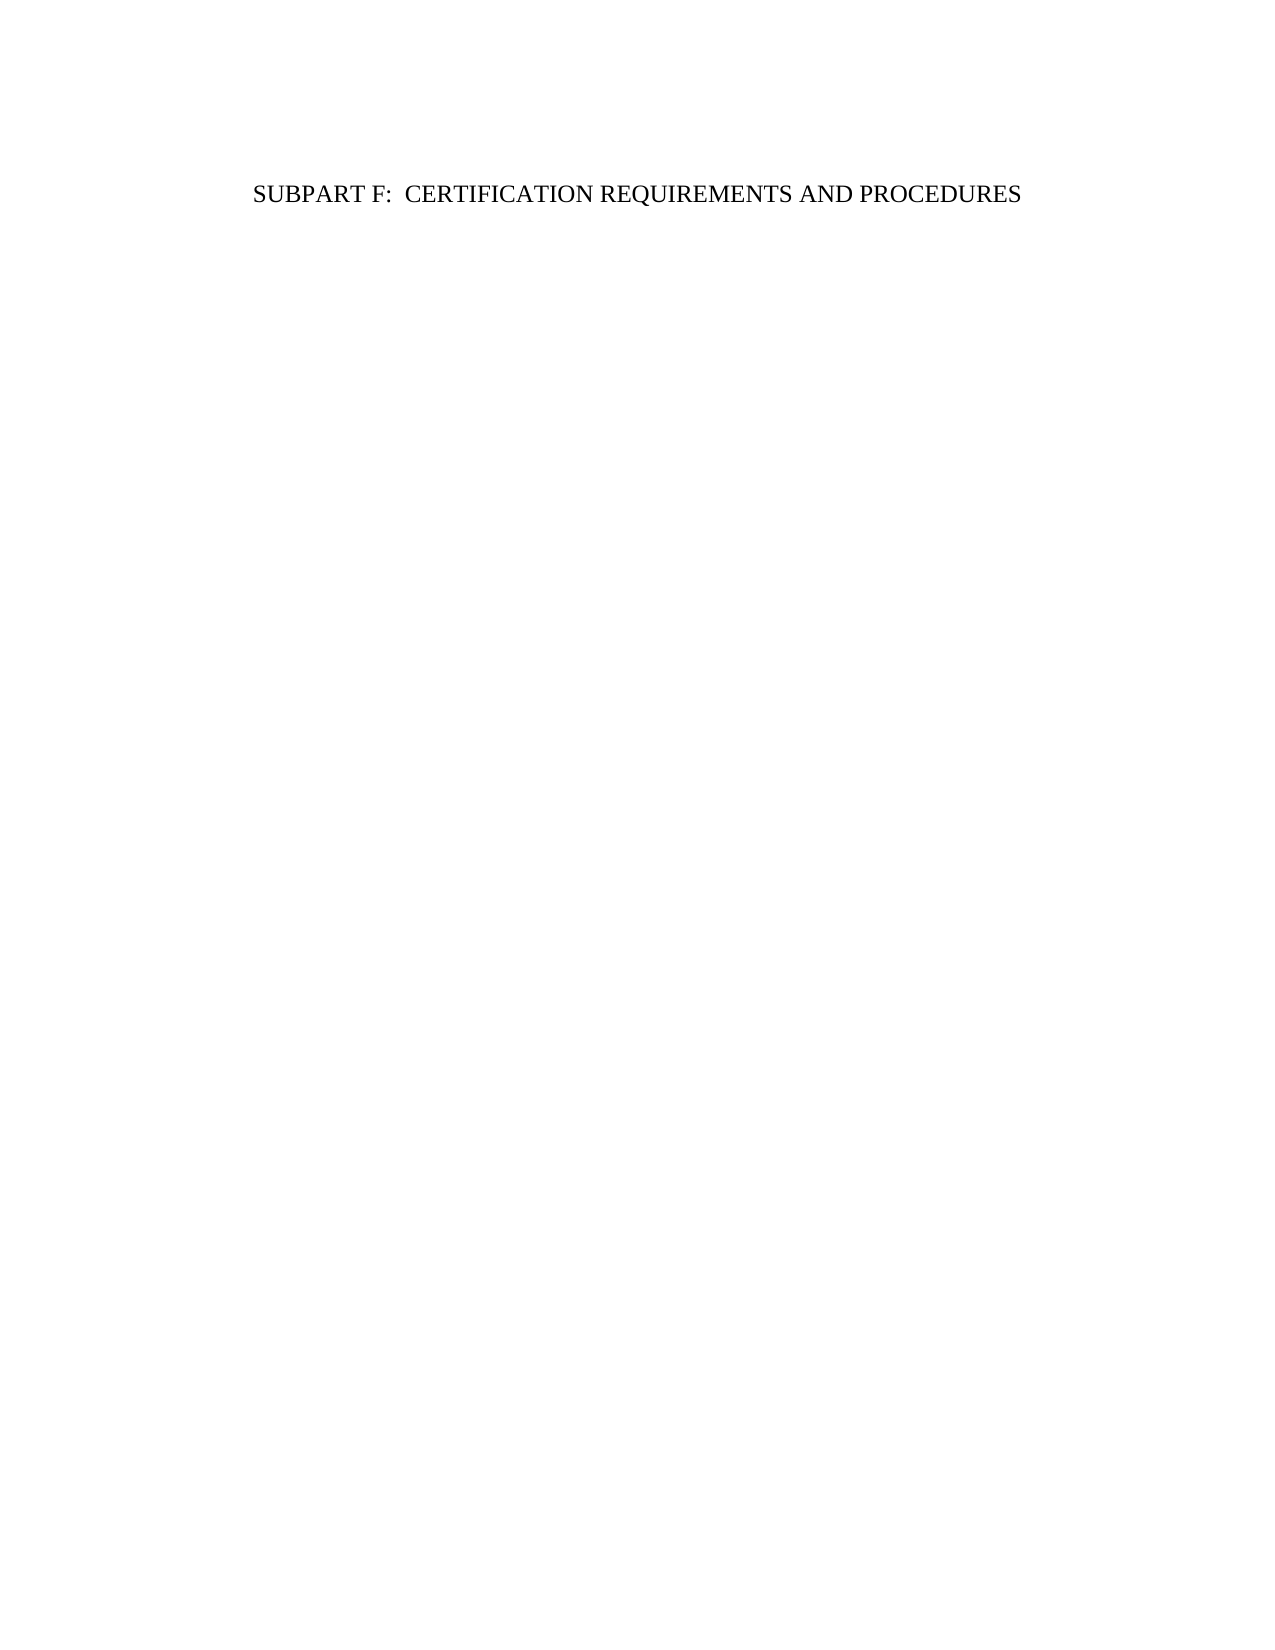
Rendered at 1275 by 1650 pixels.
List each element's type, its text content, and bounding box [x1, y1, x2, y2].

text SUBPART F: CERTIFICATION REQUIREMENTS AND PROCEDURES [150, 179, 1125, 207]
